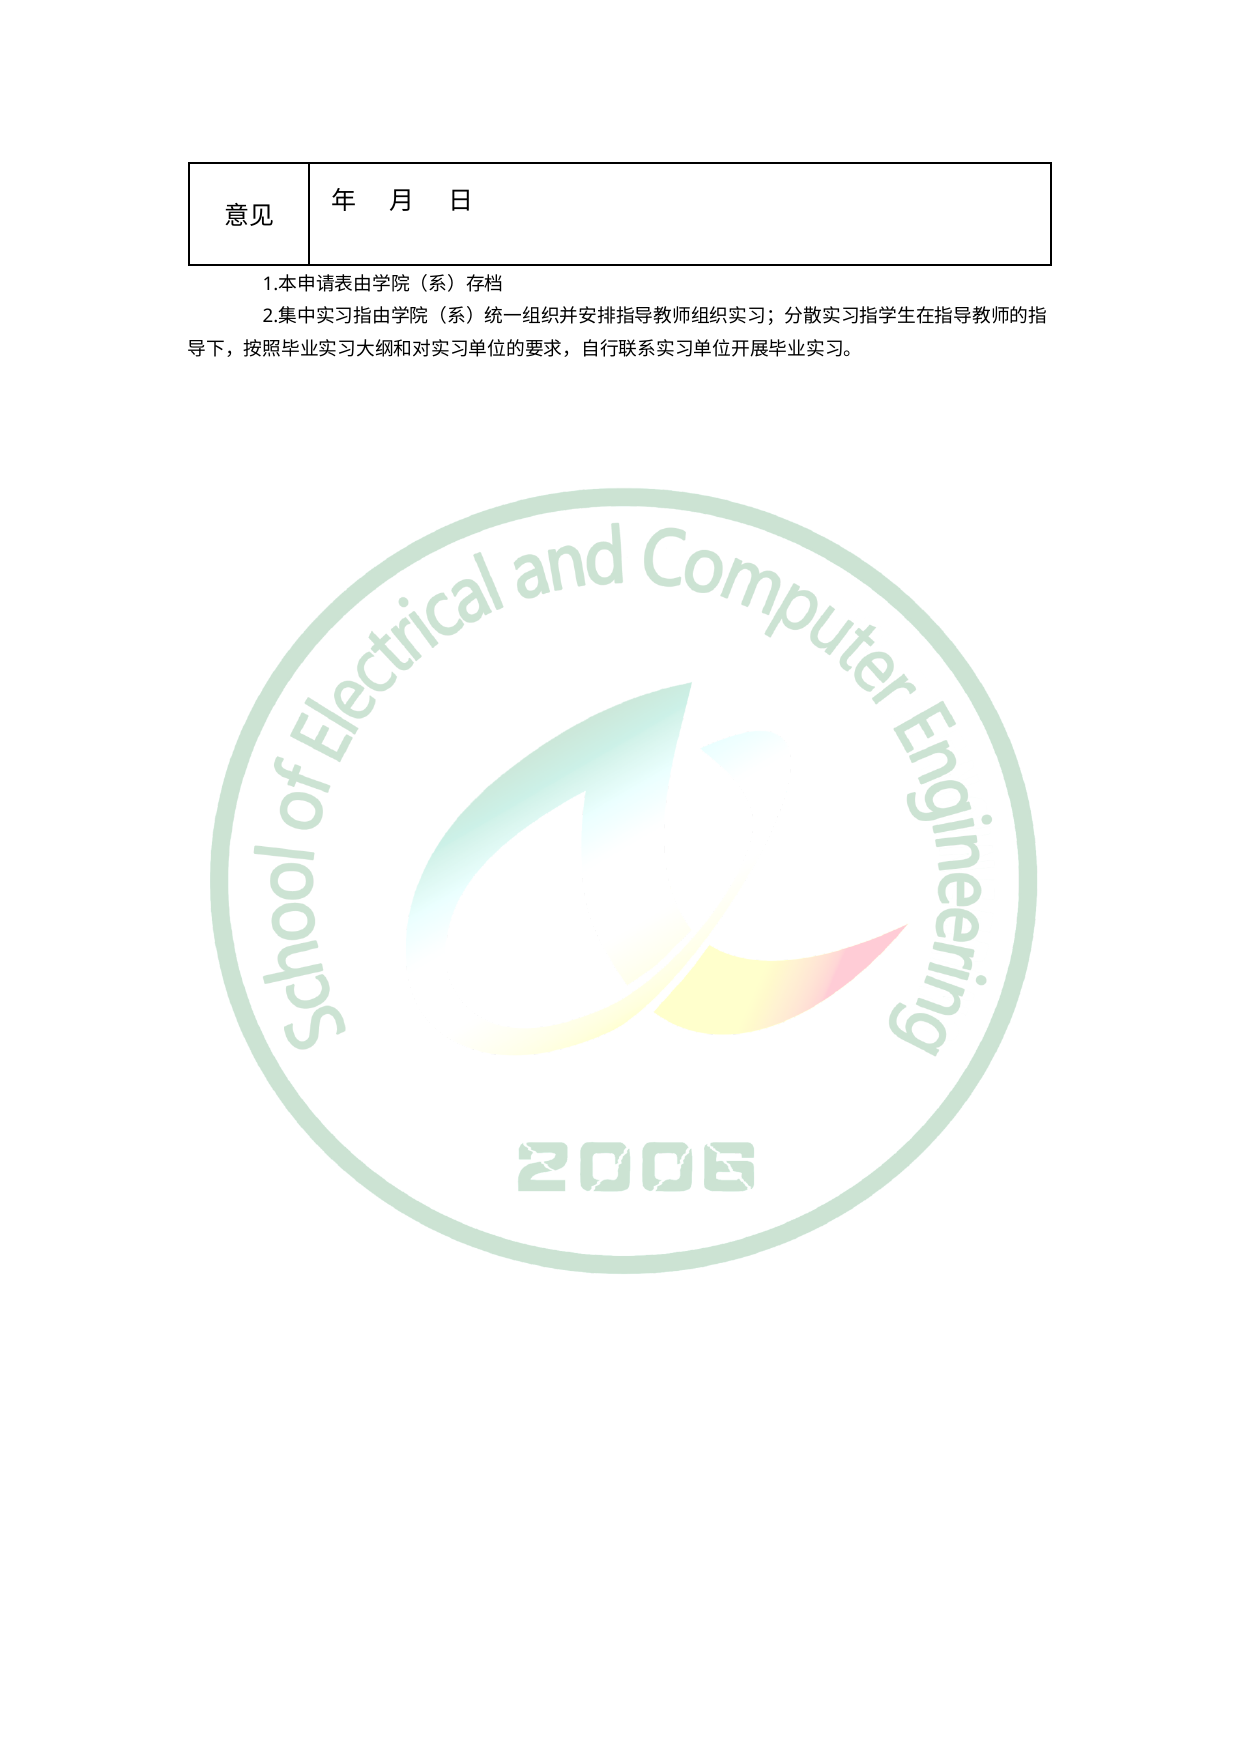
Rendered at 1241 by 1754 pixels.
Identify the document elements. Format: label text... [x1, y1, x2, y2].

table_cell 单位 意见 [190, 164, 308, 264]
text 2.集中实习指由学院（系）统一组织并安排指导教师组织实习；分散实习指学生在指导教师的指导下，按照毕业实习大纲和对实习单位的要求，自行联系实习单位开展毕业实习。 [187, 298, 1053, 363]
table_cell [310, 164, 1050, 264]
text 1.本申请表由学院（系）存档 [187, 266, 1053, 298]
